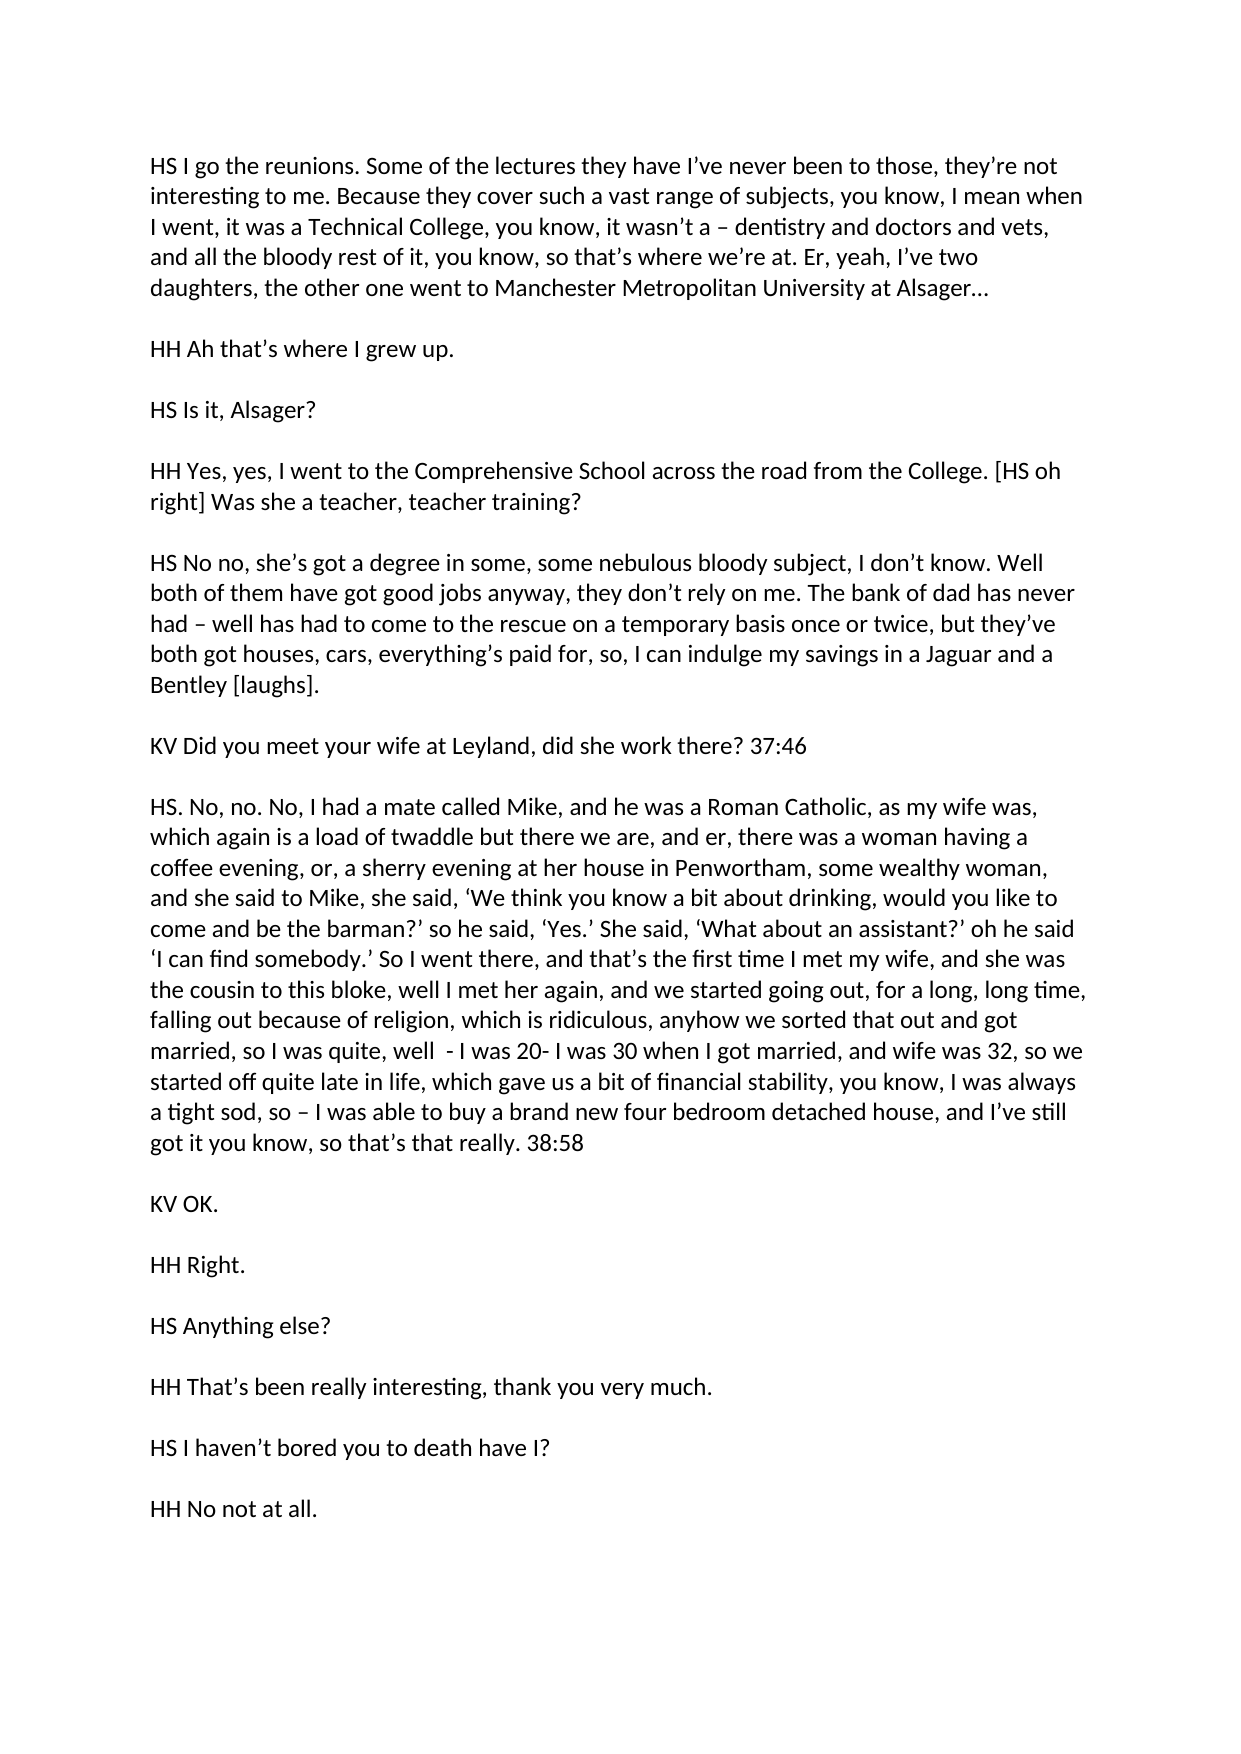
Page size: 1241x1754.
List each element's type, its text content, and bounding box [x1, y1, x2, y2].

text HS Anything else? [150, 1310, 1090, 1340]
text HS I go the reunions. Some of the lectures they have I’ve never been to those, they’re not interesting to me. Because they cover such a vast range of subjects, you know, I mean when I went, it was a Technical College, you know, it wasn’t a – dentistry and doctors and vets, and all the bloody rest of it, you know, so that’s where we’re at. Er, yeah, I’ve two daughters, the other one went to Manchester Metropolitan University at Alsager… [150, 150, 1090, 303]
text HH Ah that’s where I grew up. [150, 333, 1090, 364]
text KV Did you meet your wife at Leyland, did she work there? 37:46 [150, 730, 1090, 760]
text HH No not at all. [150, 1493, 1090, 1523]
text HH Right. [150, 1249, 1090, 1279]
text HS No no, she’s got a degree in some, some nebulous bloody subject, I don’t know. Well both of them have got good jobs anyway, they don’t rely on me. The bank of dad has never had – well has had to come to the rescue on a temporary basis once or twice, but they’ve both got houses, cars, everything’s paid for, so, I can indulge my savings in a Jaguar and a Bentley [laughs]. [150, 547, 1090, 699]
text HS I haven’t bored you to death have I? [150, 1432, 1090, 1462]
text HS. No, no. No, I had a mate called Mike, and he was a Roman Catholic, as my wife was, which again is a load of twaddle but there we are, and er, there was a woman having a coffee evening, or, a sherry evening at her house in Penwortham, some wealthy woman, and she said to Mike, she said, ‘We think you know a bit about drinking, would you like to come and be the barman?’ so he said, ‘Yes.’ She said, ‘What about an assistant?’ oh he said ‘I can find somebody.’ So I went there, and that’s the first time I met my wife, and she was the cousin to this bloke, well I met her again, and we started going out, for a long, long time, falling out because of religion, which is ridiculous, anyhow we sorted that out and got married, so I was quite, well - I was 20- I was 30 when I got married, and wife was 32, so we started off quite late in life, which gave us a bit of financial stability, you know, I was always a tight sod, so – I was able to buy a brand new four bedroom detached house, and I’ve still got it you know, so that’s that really. 38:58 [150, 791, 1090, 1157]
text KV OK. [150, 1188, 1090, 1218]
text HH That’s been really interesting, thank you very much. [150, 1371, 1090, 1401]
text HH Yes, yes, I went to the Comprehensive School across the road from the College. [HS oh right] Was she a teacher, teacher training? [150, 455, 1090, 516]
text HS Is it, Alsager? [150, 394, 1090, 425]
